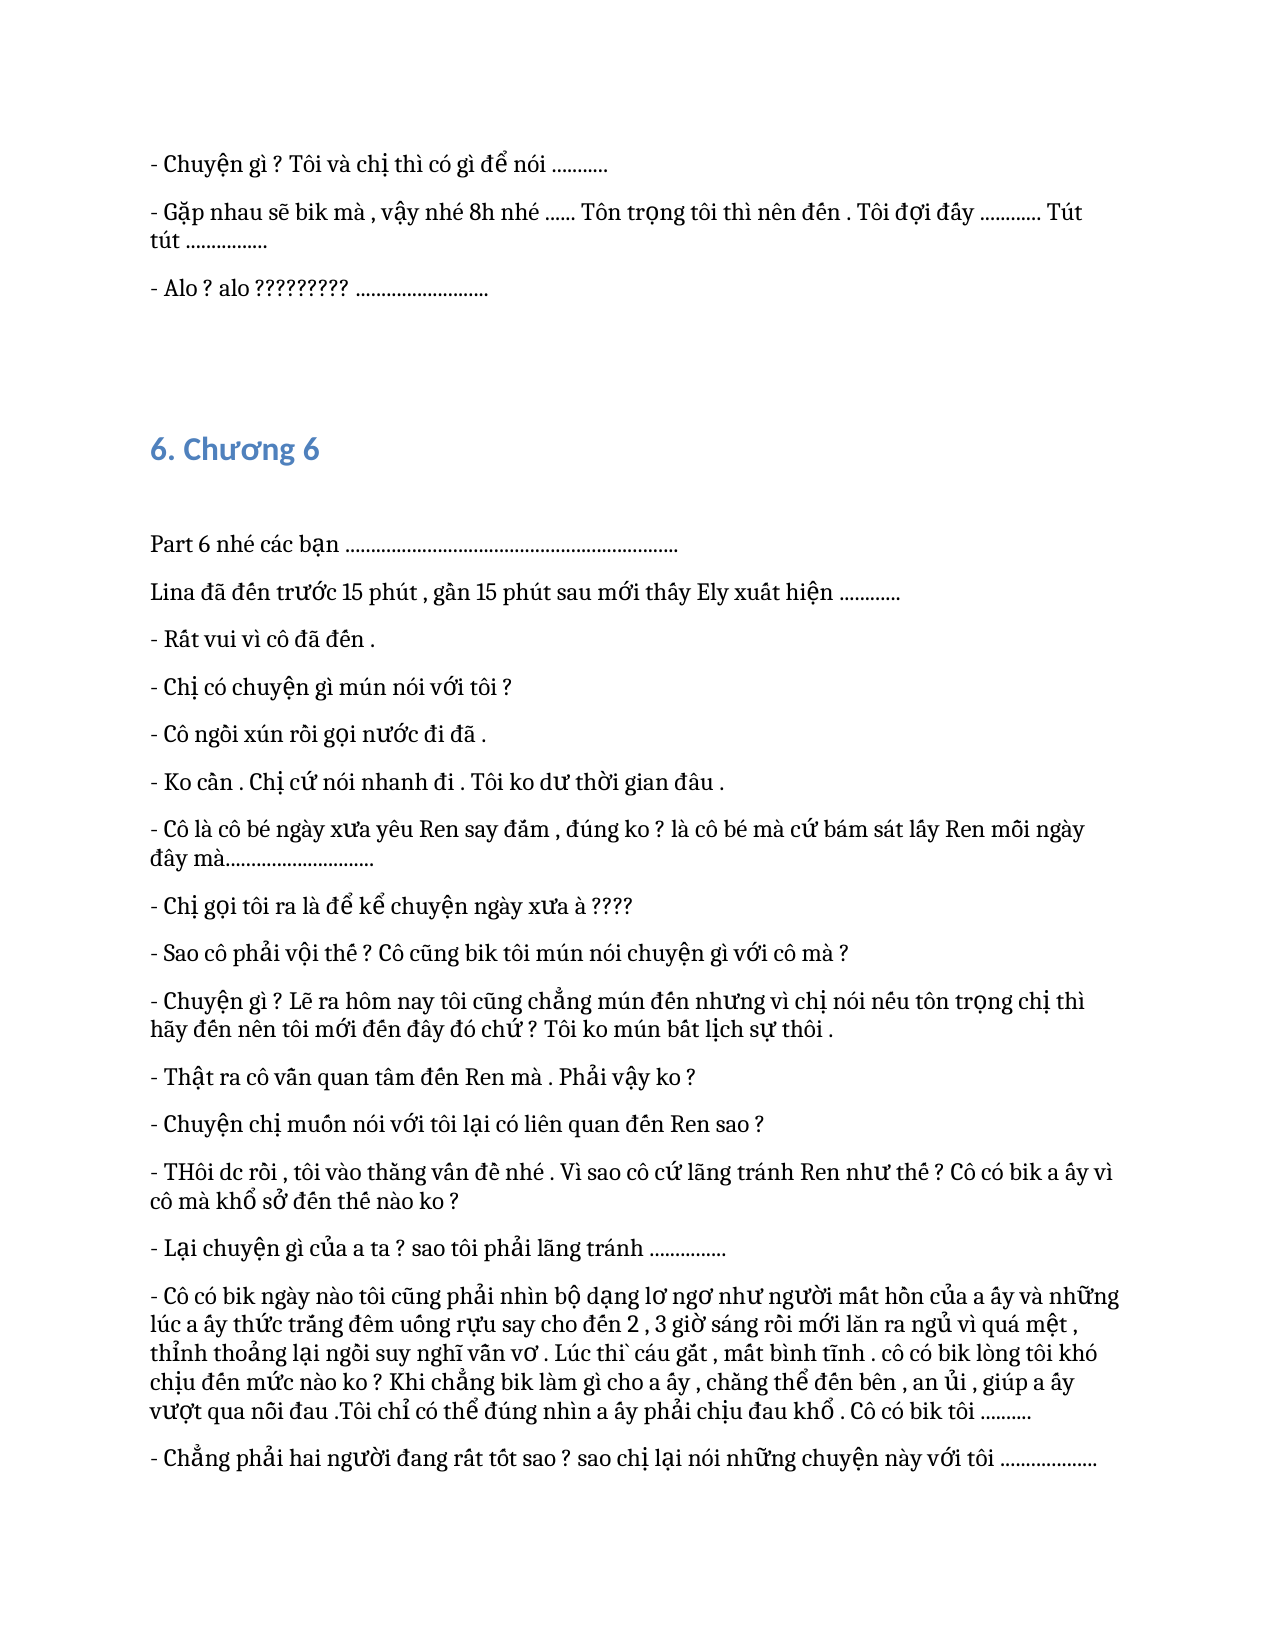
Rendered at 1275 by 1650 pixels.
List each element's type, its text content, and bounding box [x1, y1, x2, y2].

text - THôi dc rồi , tôi vào thằng vấn đề nhé . Vì sao cô cứ lãng tránh Ren như thế ? Cô có bik a ấy vì cô mà khổ sở đến thế nào ko ? [150, 1158, 1125, 1215]
text - Chị có chuyện gì mún nói với tôi ? [150, 673, 1125, 702]
text - Cô ngồi xún rồi gọi nước đi đã . [150, 720, 1125, 749]
text - Alo ? alo ????????? .......................... [150, 274, 1125, 302]
text - Chuyện gì ? Lẽ ra hôm nay tôi cũng chẳng mún đến nhưng vì chị nói nếu tôn trọng chị thì hãy đến nên tôi mới đến đây đó chứ ? Tôi ko mún bất lịch sự thôi . [150, 987, 1125, 1044]
text - Chị gọi tôi ra là để kể chuyện ngày xưa à ???? [150, 892, 1125, 920]
text - Chẳng phải hai người đang rất tốt sao ? sao chị lại nói những chuyện này với tôi ................... [150, 1444, 1125, 1473]
text - Lại chuyện gì của a ta ? sao tôi phải lãng tránh ............... [150, 1234, 1125, 1263]
text - Cô là cô bé ngày xưa yêu Ren say đắm , đúng ko ? là cô bé mà cứ bám sát lấy Ren mỗi ngày đây mà............................. [150, 815, 1125, 873]
text - Gặp nhau sẽ bik mà , vậy nhé 8h nhé ...... Tôn trọng tôi thì nên đến . Tôi đợi đấy ............ Tút tút ................ [150, 197, 1125, 255]
text - Rất vui vì cô đã đến . [150, 625, 1125, 654]
text Lina đã đến trước 15 phút , gần 15 phút sau mới thấy Ely xuất hiện ............ [150, 578, 1125, 607]
text Part 6 nhé các bạn ................................................................. [150, 473, 1125, 559]
text - Ko cần . Chị cứ nói nhanh đi . Tôi ko dư thời gian đâu . [150, 768, 1125, 797]
text - Thật ra cô vẫn quan tâm đến Ren mà . Phải vậy ko ? [150, 1063, 1125, 1092]
text - Chuyện chị muốn nói với tôi lại có liên quan đến Ren sao ? [150, 1110, 1125, 1139]
text - Chuyện gì ? Tôi và chị thì có gì để nói ........... [150, 150, 1125, 179]
text - Sao cô phải vội thế ? Cô cũng bik tôi mún nói chuyện gì với cô mà ? [150, 939, 1125, 968]
text - Cô có bik ngày nào tôi cũng phải nhìn bộ dạng lơ ngơ như người mất hồn của a ấy và những lúc a ấy thức trắng đêm uống rựu say cho đến 2 , 3 giờ sáng rồi mới lăn ra ngủ vì quá mệt , thỉnh thoảng lại ngồi suy nghĩ vẫn vơ . Lúc thi` cáu gắt , mất bình tĩnh . cô có bik lòng tôi khó chịu đến mức nào ko ? Khi chẳng bik làm gì cho a ấy , chằng thể đến bên , an ủi , giúp a ấy vượt qua nỗi đau .Tôi chỉ có thể đúng nhìn a ấy phải chịu đau khổ . Cô có bik tôi .......... [150, 1282, 1125, 1425]
subtitle 6. Chương 6 [150, 428, 1125, 469]
